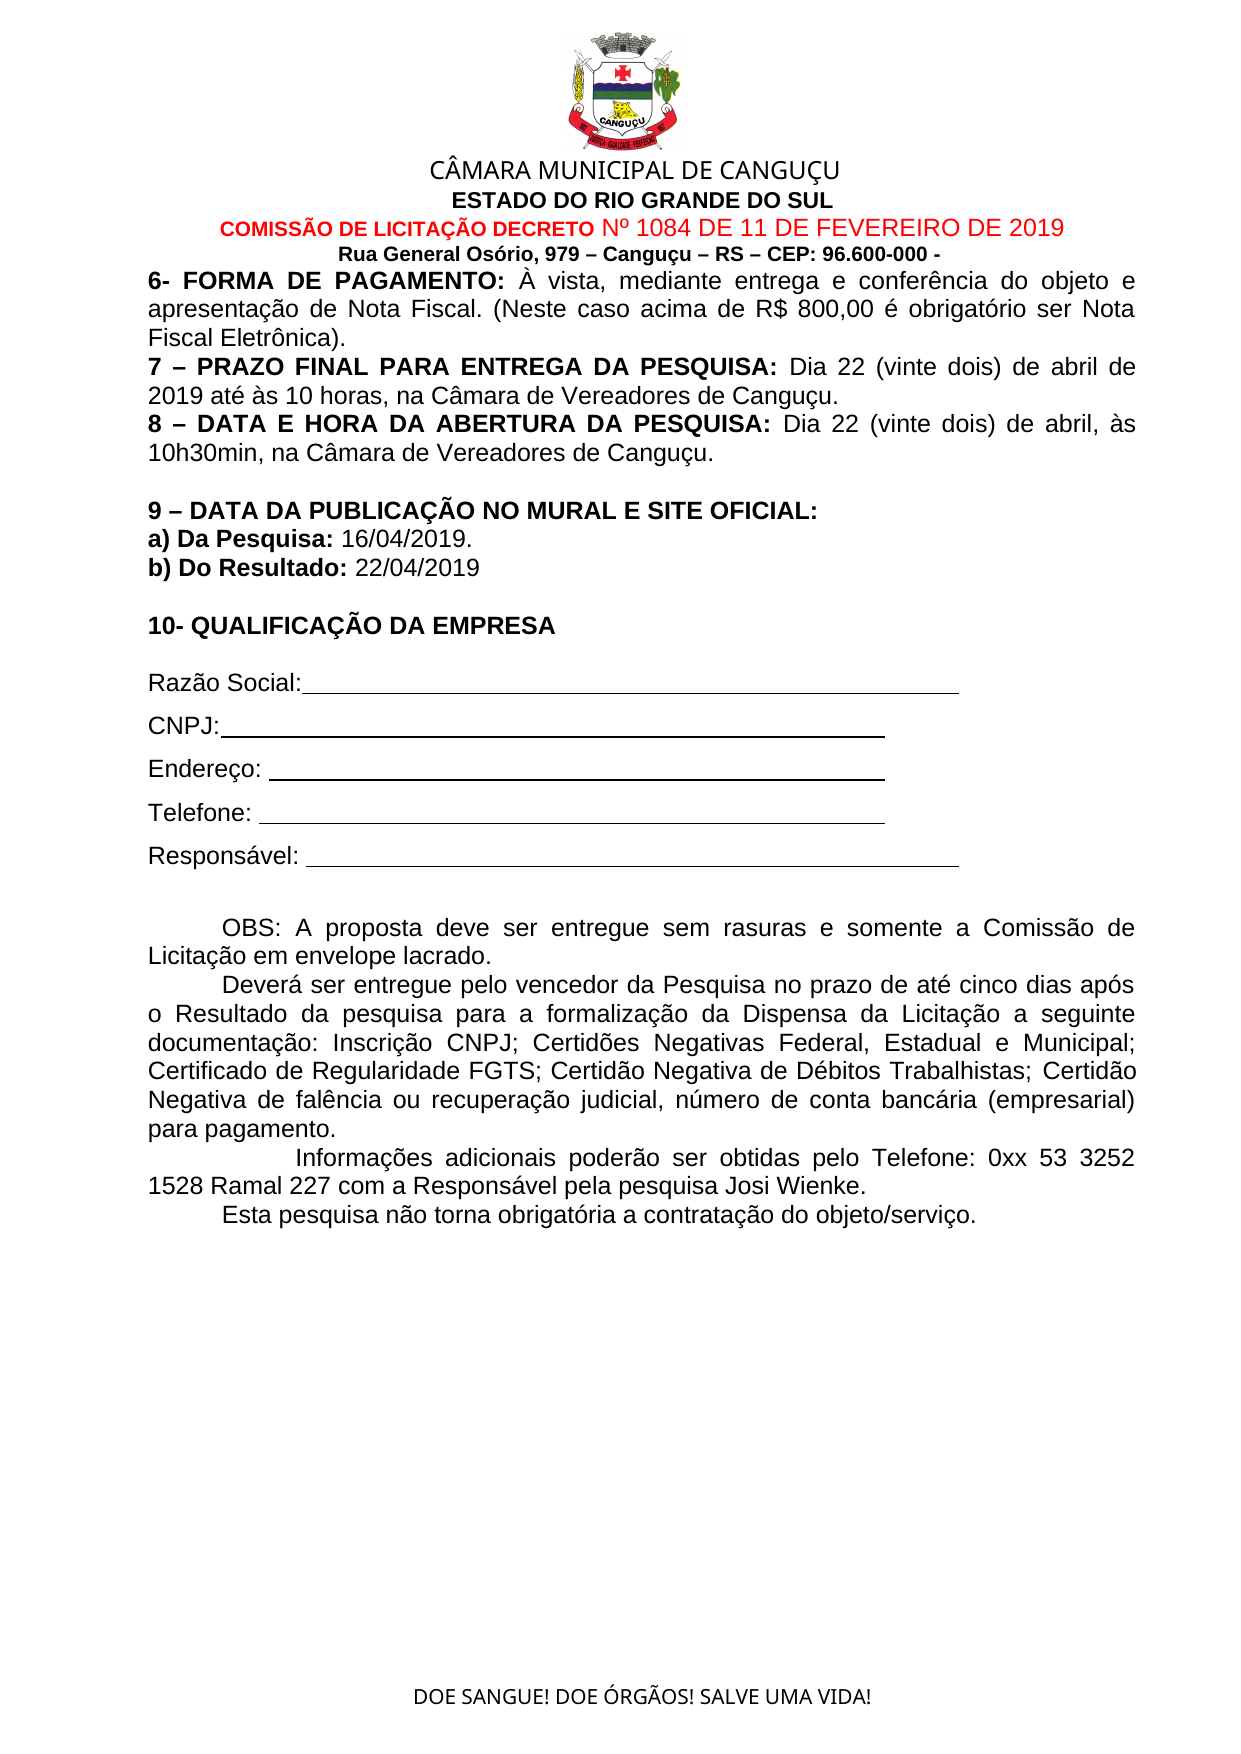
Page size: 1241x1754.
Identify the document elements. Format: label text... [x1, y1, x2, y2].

text Endereço: [148, 754, 1161, 783]
text 7 – PRAZO FINAL PARA ENTREGA DA PESQUISA: Dia 22 (vinte dois) de abril de 2019 até às 10 horas, na Câmara de Vereadores de Canguçu. [148, 352, 1137, 409]
text 10- QUALIFICAÇÃO DA EMPRESA [148, 611, 1137, 639]
text OBS: A proposta deve ser entregue sem rasuras e somente a Comissão de Licitação em envelope lacrado. [148, 912, 1137, 970]
text Telefone: [148, 797, 1161, 826]
text 8 – DATA E HORA DA ABERTURA DA PESQUISA: Dia 22 (vinte dois) de abril, às 10h30min, na Câmara de Vereadores de Canguçu. [148, 409, 1137, 467]
text 6- FORMA DE PAGAMENTO: À vista, mediante entrega e conferência do objeto e apresentação de Nota Fiscal. (Neste caso acima de R$ 800,00 é obrigatório ser Nota Fiscal Eletrônica). [148, 266, 1137, 352]
picture [564, 29, 683, 153]
text Razão Social: [148, 668, 1161, 697]
text Informações adicionais poderão ser obtidas pelo Telefone: 0xx 53 3252 1528 Ramal 227 com a Responsável pela pesquisa Josi Wienke. [148, 1142, 1137, 1200]
text CNPJ: [148, 711, 1161, 740]
text b) Do Resultado: 22/04/2019 [148, 553, 1137, 582]
text Deverá ser entregue pelo vencedor da Pesquisa no prazo de até cinco dias após o Resultado da pesquisa para a formalização da Dispensa da Licitação a seguinte documentação: Inscrição CNPJ; Certidões Negativas Federal, Estadual e Municipal; Certificado de Regularidade FGTS; Certidão Negativa de Débitos Trabalhistas; Certidão Negativa de falência ou recuperação judicial, número de conta bancária (empresarial) para pagamento. [148, 970, 1137, 1142]
text Esta pesquisa não torna obrigatória a contratação do objeto/serviço. [148, 1200, 1137, 1229]
text Responsável: [148, 841, 1161, 869]
text a) Da Pesquisa: 16/04/2019. [148, 524, 1137, 553]
text 9 – DATA DA PUBLICAÇÃO NO MURAL E SITE OFICIAL: [148, 496, 1137, 524]
